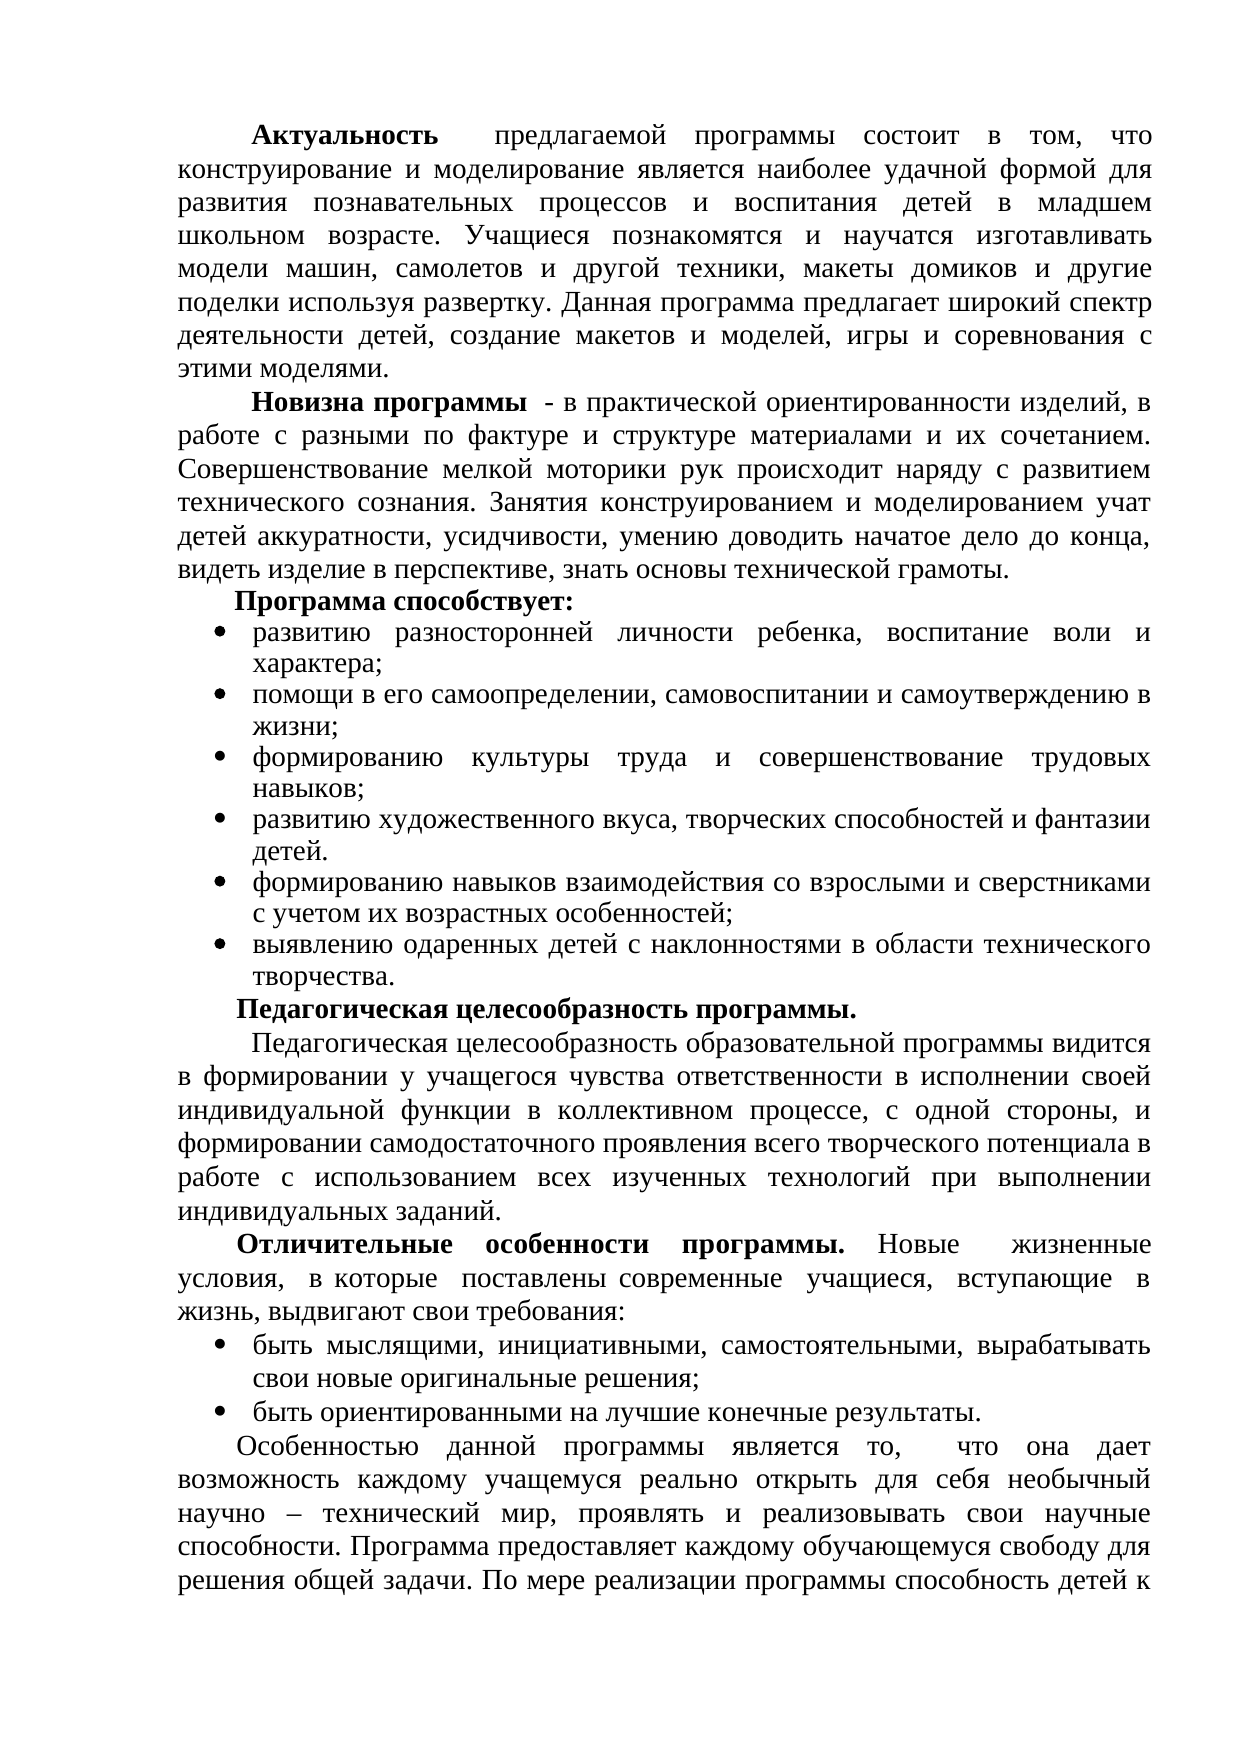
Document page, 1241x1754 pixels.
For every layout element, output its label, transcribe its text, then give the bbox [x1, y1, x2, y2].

list помощи в его самоопределении, самовоспитании и самоутверждению в жизни; [215, 679, 1152, 741]
text Педагогическая целесообразность программы. [177, 991, 1152, 1025]
text Новизна программы - в практической ориентированности изделий, в работе с разными по фактуре и структуре материалами и их сочетанием. Совершенствование мелкой моторики рук происходит наряду с развитием технического сознания. Занятия конструированием и моделированием учат детей аккуратности, усидчивости, умению доводить начатое дело до конца, видеть изделие в перспективе, знать основы технической грамоты. [177, 384, 1152, 585]
list формированию культуры труда и совершенствование трудовых навыков; [215, 741, 1152, 804]
list быть мыслящими, инициативными, самостоятельными, вырабатывать свои новые оригинальные решения; [215, 1327, 1152, 1394]
list развитию разносторонней личности ребенка, воспитание воли и характера; [215, 616, 1152, 679]
text Актуальность предлагаемой программы состоит в том, что конструирование и моделирование является наиболее удачной формой для развития познавательных процессов и воспитания детей в младшем школьном возрасте. Учащиеся познакомятся и научатся изготавливать модели машин, самолетов и другой техники, макеты домиков и другие поделки используя развертку. Данная программа предлагает широкий спектр деятельности детей, создание макетов и моделей, игры и соревнования с этими моделями. [177, 118, 1153, 384]
list выявлению одаренных детей с наклонностями в области технического творчества. [215, 929, 1152, 991]
list быть ориентированными на лучшие конечные результаты. [215, 1394, 1152, 1428]
list развитию художественного вкуса, творческих способностей и фантазии детей. [215, 804, 1152, 866]
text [177, 1428, 1152, 1595]
text Педагогическая целесообразность образовательной программы видится в формировании у учащегося чувства ответственности в исполнении своей индивидуальной функции в коллективном процессе, с одной стороны, и формировании самодостаточного проявления всего творческого потенциала в работе с использованием всех изученных технологий при выполнении индивидуальных заданий. [177, 1025, 1152, 1226]
list формированию навыков взаимодействия со взрослыми и сверстниками с учетом их возрастных особенностей; [215, 866, 1152, 929]
text Отличительные особенности программы. Новые жизненные условия, в которые поставлены современные учащиеся, вступающие в жизнь, выдвигают свои требования: [177, 1226, 1152, 1327]
text Программа способствует: [234, 585, 1152, 616]
